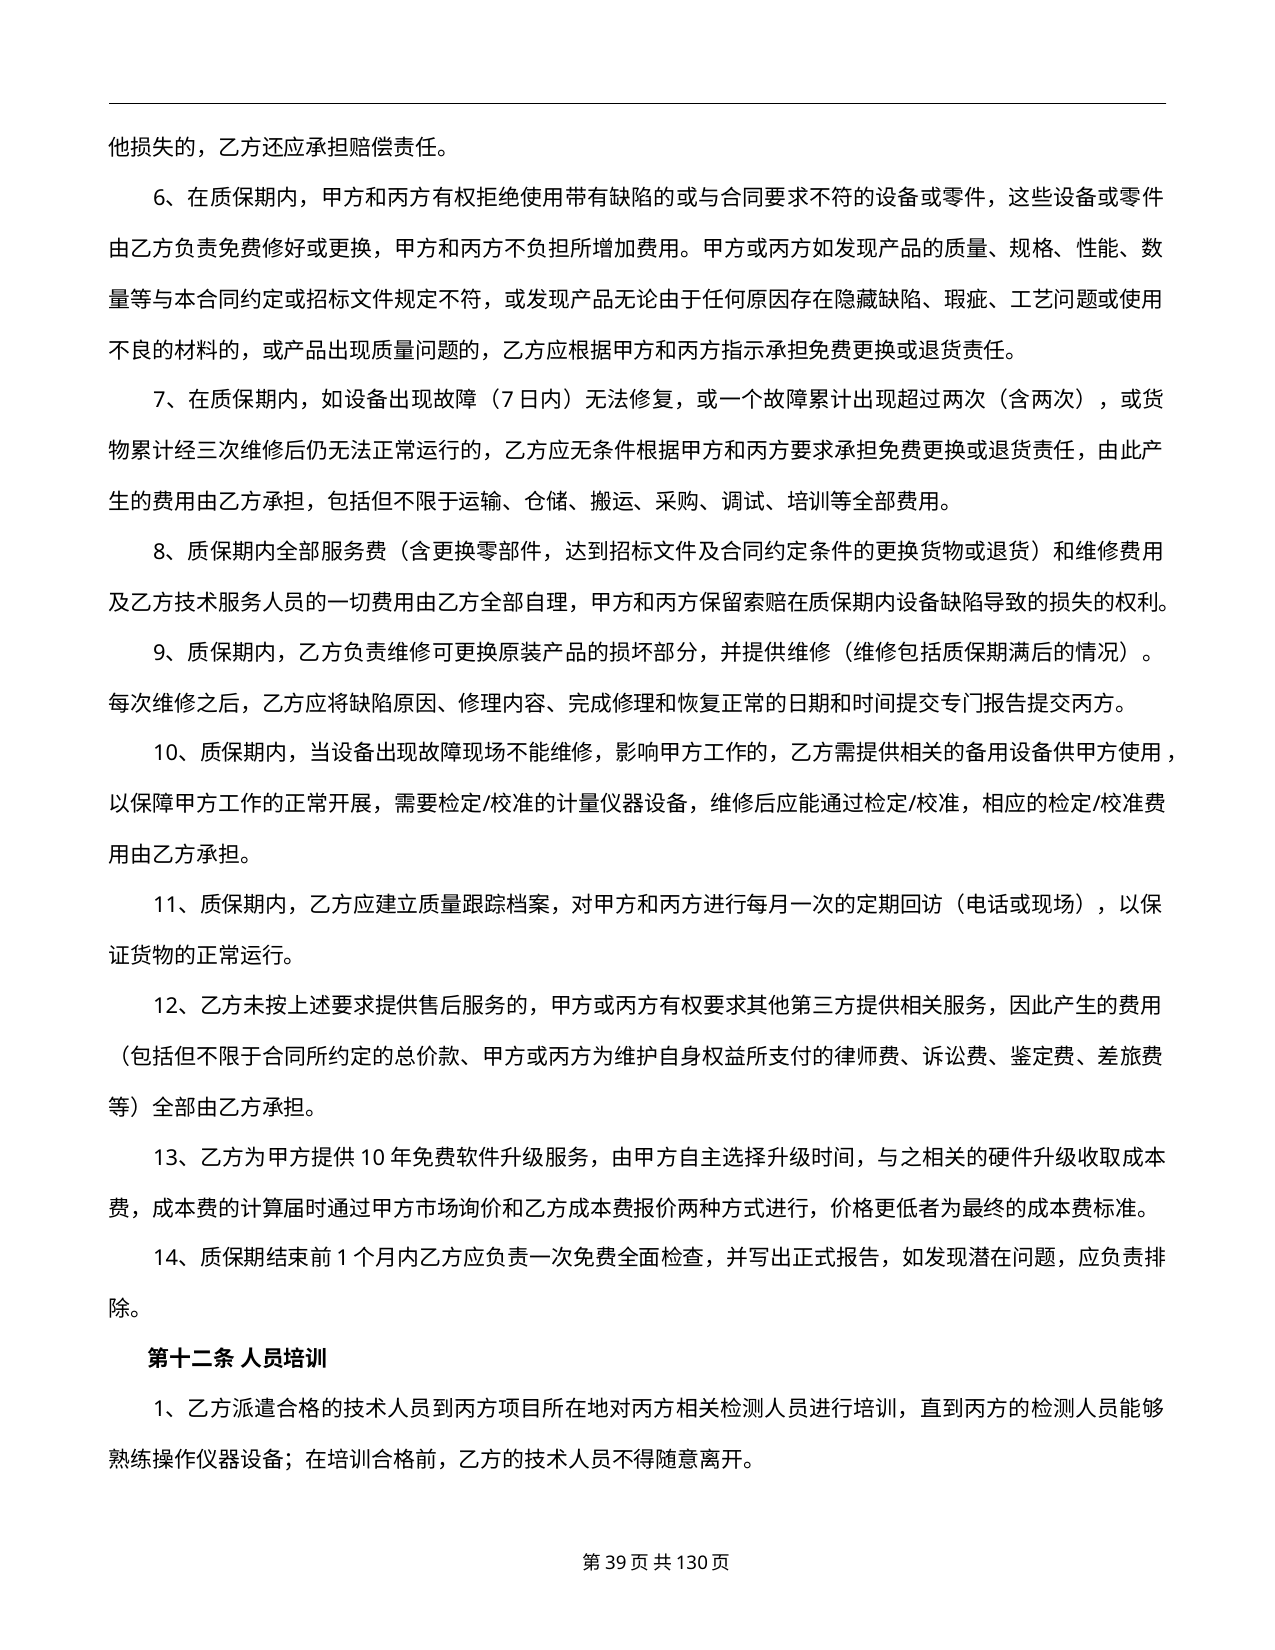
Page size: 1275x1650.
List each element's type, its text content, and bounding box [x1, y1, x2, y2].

text 7、在质保期内，如设备出现故障（7日内）无法修复，或一个故障累计出现超过两次（含两次），或货物累计经三次维修后仍无法正常运行的，乙方应无条件根据甲方和丙方要求承担免费更换或退货责任，由此产生的费用由乙方承担，包括但不限于运输、仓储、搬运、采购、调试、培训等全部费用。 [109, 381, 1166, 517]
text 8、质保期内全部服务费（含更换零部件，达到招标文件及合同约定条件的更换货物或退货）和维修费用及乙方技术服务人员的一切费用由乙方全部自理，甲方和丙方保留索赔在质保期内设备缺陷导致的损失的权利。 [109, 533, 1166, 618]
text 9、质保期内，乙方负责维修可更换原装产品的损坏部分，并提供维修（维修包括质保期满后的情况）。每次维修之后，乙方应将缺陷原因、修理内容、完成修理和恢复正常的日期和时间提交专门报告提交丙方。 [109, 634, 1166, 718]
text 11、质保期内，乙方应建立质量跟踪档案，对甲方和丙方进行每月一次的定期回访（电话或现场），以保证货物的正常运行。 [109, 886, 1166, 971]
text 10、质保期内，当设备出现故障现场不能维修，影响甲方工作的，乙方需提供相关的备用设备供甲方使用，以保障甲方工作的正常开展，需要检定/校准的计量仪器设备，维修后应能通过检定/校准，相应的检定/校准费用由乙方承担。 [109, 734, 1166, 870]
text 第十二条 人员培训 [109, 1340, 1166, 1374]
text 6、在质保期内，甲方和丙方有权拒绝使用带有缺陷的或与合同要求不符的设备或零件，这些设备或零件由乙方负责免费修好或更换，甲方和丙方不负担所增加费用。甲方或丙方如发现产品的质量、规格、性能、数量等与本合同约定或招标文件规定不符，或发现产品无论由于任何原因存在隐藏缺陷、瑕疵、工艺问题或使用不良的材料的，或产品出现质量问题的，乙方应根据甲方和丙方指示承担免费更换或退货责任。 [109, 179, 1166, 365]
text 14、质保期结束前1个月内乙方应负责一次免费全面检查，并写出正式报告，如发现潜在问题，应负责排除。 [109, 1239, 1166, 1324]
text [109, 129, 1166, 163]
text 12、乙方未按上述要求提供售后服务的，甲方或丙方有权要求其他第三方提供相关服务，因此产生的费用（包括但不限于合同所约定的总价款、甲方或丙方为维护自身权益所支付的律师费、诉讼费、鉴定费、差旅费等）全部由乙方承担。 [109, 987, 1166, 1123]
text 13、乙方为甲方提供10年免费软件升级服务，由甲方自主选择升级时间，与之相关的硬件升级收取成本费，成本费的计算届时通过甲方市场询价和乙方成本费报价两种方式进行，价格更低者为最终的成本费标准。 [109, 1138, 1166, 1223]
text 1、乙方派遣合格的技术人员到丙方项目所在地对丙方相关检测人员进行培训，直到丙方的检测人员能够熟练操作仪器设备；在培训合格前，乙方的技术人员不得随意离开。 [109, 1390, 1166, 1474]
